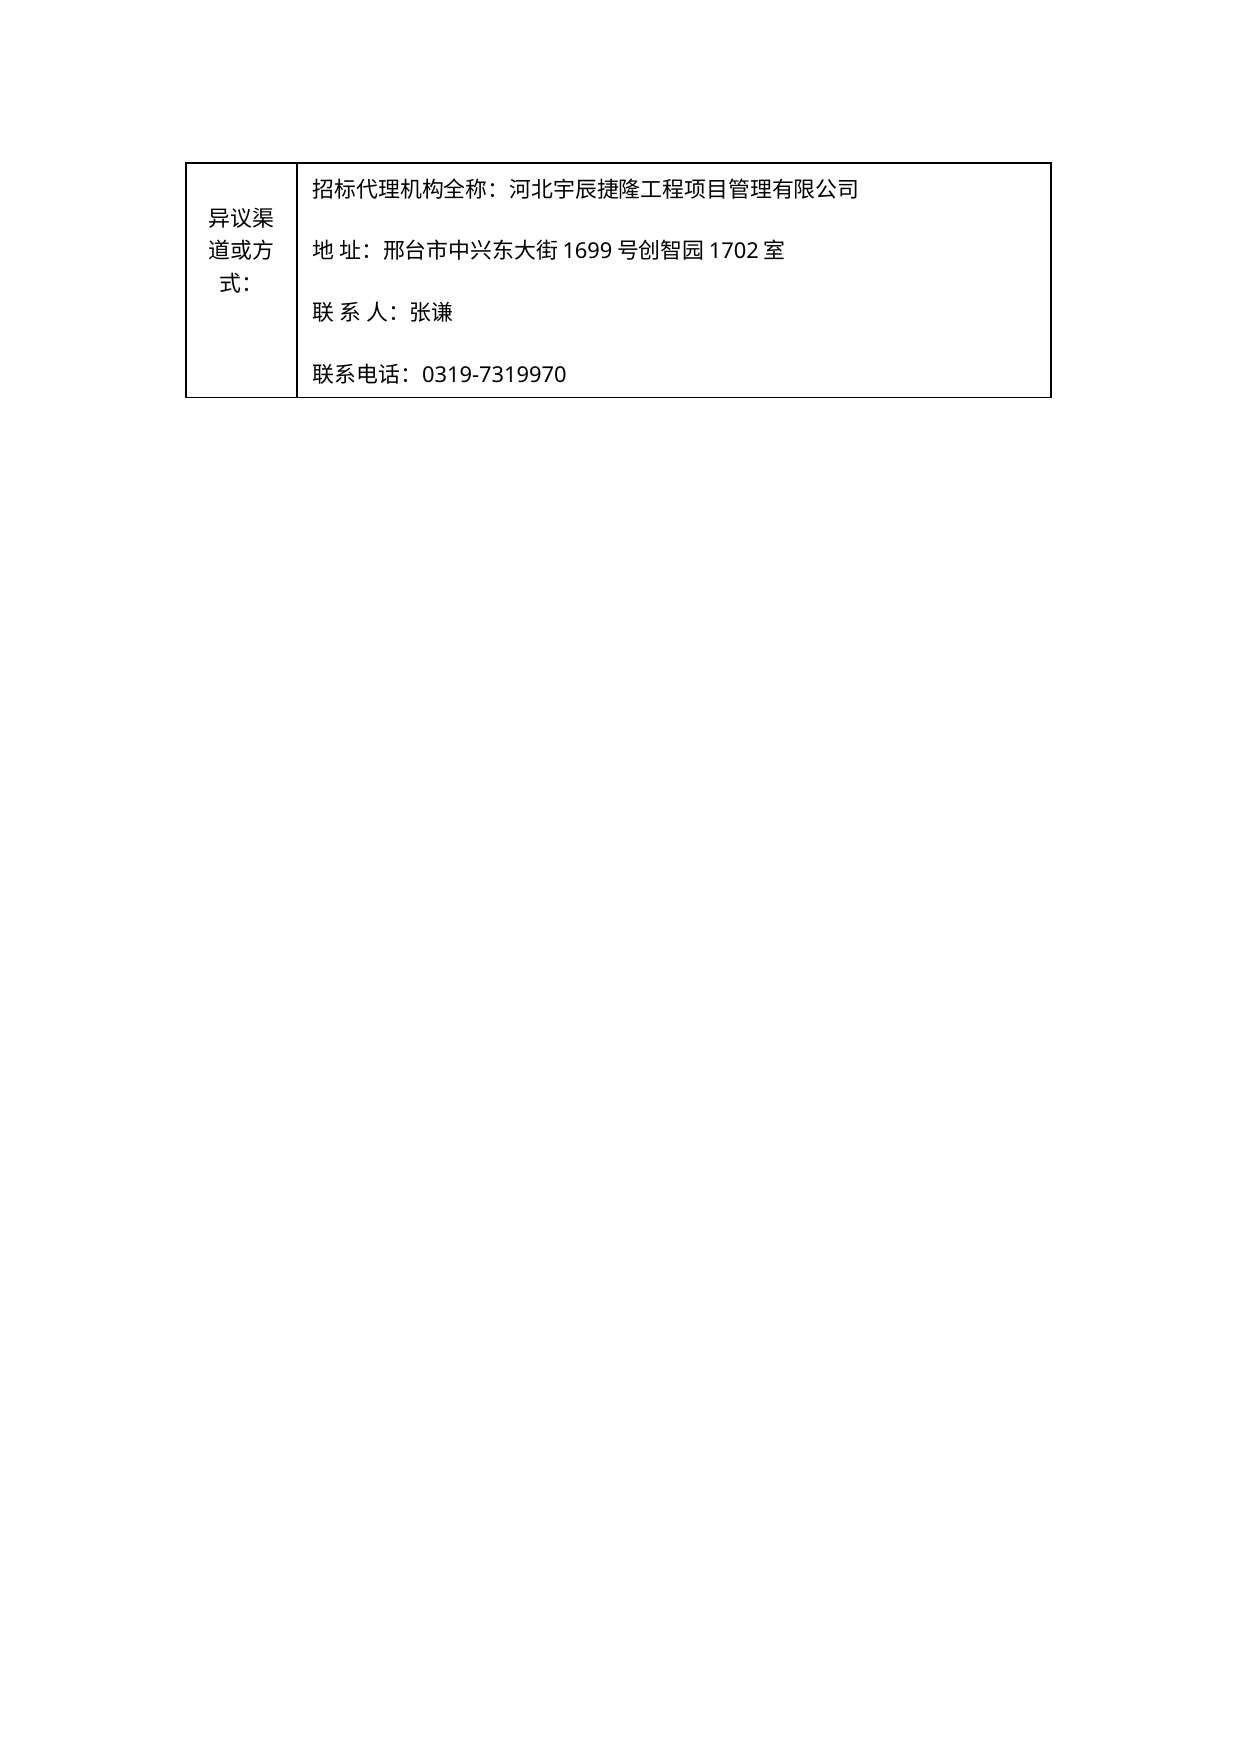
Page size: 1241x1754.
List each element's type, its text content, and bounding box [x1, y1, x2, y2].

table_cell 异议渠道或方式： [187, 164, 296, 397]
table_cell 招标代理机构全称：河北宇辰捷隆工程项目管理有限公司 地 址：邢台市中兴东大街1699号创智园1702室 联 系 人：张谦 联系电话：0319-7319970 [298, 164, 1050, 397]
